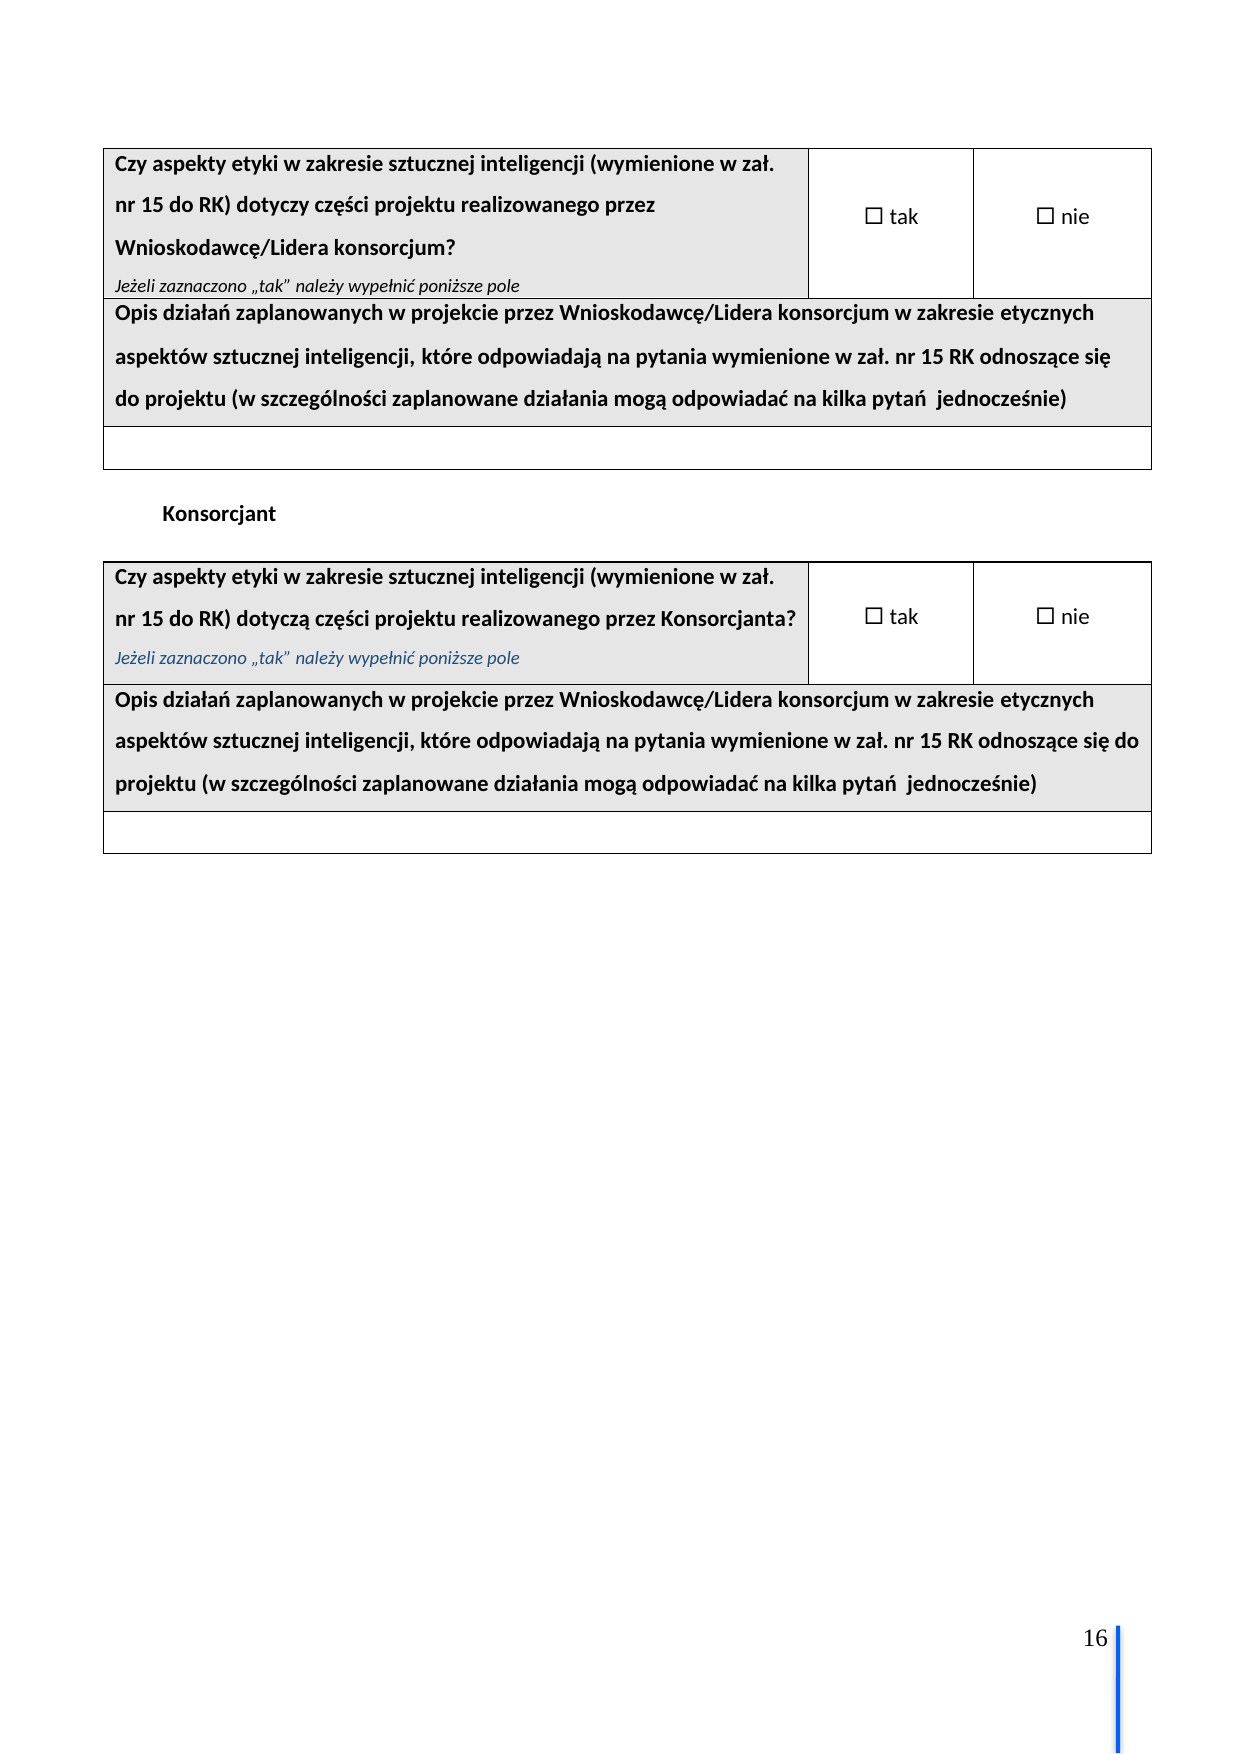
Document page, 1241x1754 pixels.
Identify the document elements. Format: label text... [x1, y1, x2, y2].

table_cell Opis działań zaplanowanych w projekcie przez Wnioskodawcę/Lidera konsorcjum w zakresie etycznych aspektów sztucznej inteligencji, które odpowiadają na pytania wymienione w zał. nr 15 RK odnoszące się do projektu (w szczególności zaplanowane działania mogą odpowiadać na kilka pytań jednocześnie) [104, 685, 1151, 811]
table_header tak [809, 149, 973, 297]
table_cell Opis działań zaplanowanych w projekcie przez Wnioskodawcę/Lidera konsorcjum w zakresie etycznych aspektów sztucznej inteligencji, które odpowiadają na pytania wymienione w zał. nr 15 RK odnoszące się do projektu (w szczególności zaplanowane działania mogą odpowiadać na kilka pytań jednocześnie) [104, 299, 1151, 426]
table_header Czy aspekty etyki w zakresie sztucznej inteligencji (wymienione w zał. nr 15 do RK) dotyczą części projektu realizowanego przez Konsorcjanta? Jeżeli zaznaczono „tak” należy wypełnić poniższe pole [104, 563, 808, 684]
table_cell [104, 427, 1151, 468]
table_header Czy aspekty etyki w zakresie sztucznej inteligencji (wymienione w zał. nr 15 do RK) dotyczy części projektu realizowanego przez Wnioskodawcę/Lidera konsorcjum? Jeżeli zaznaczono „tak” należy wypełnić poniższe pole [104, 149, 808, 297]
list Konsorcjant [162, 499, 1152, 527]
table_header tak [809, 563, 973, 684]
table_header nie [974, 563, 1151, 684]
table_cell [104, 812, 1151, 853]
table_header nie [974, 149, 1151, 297]
